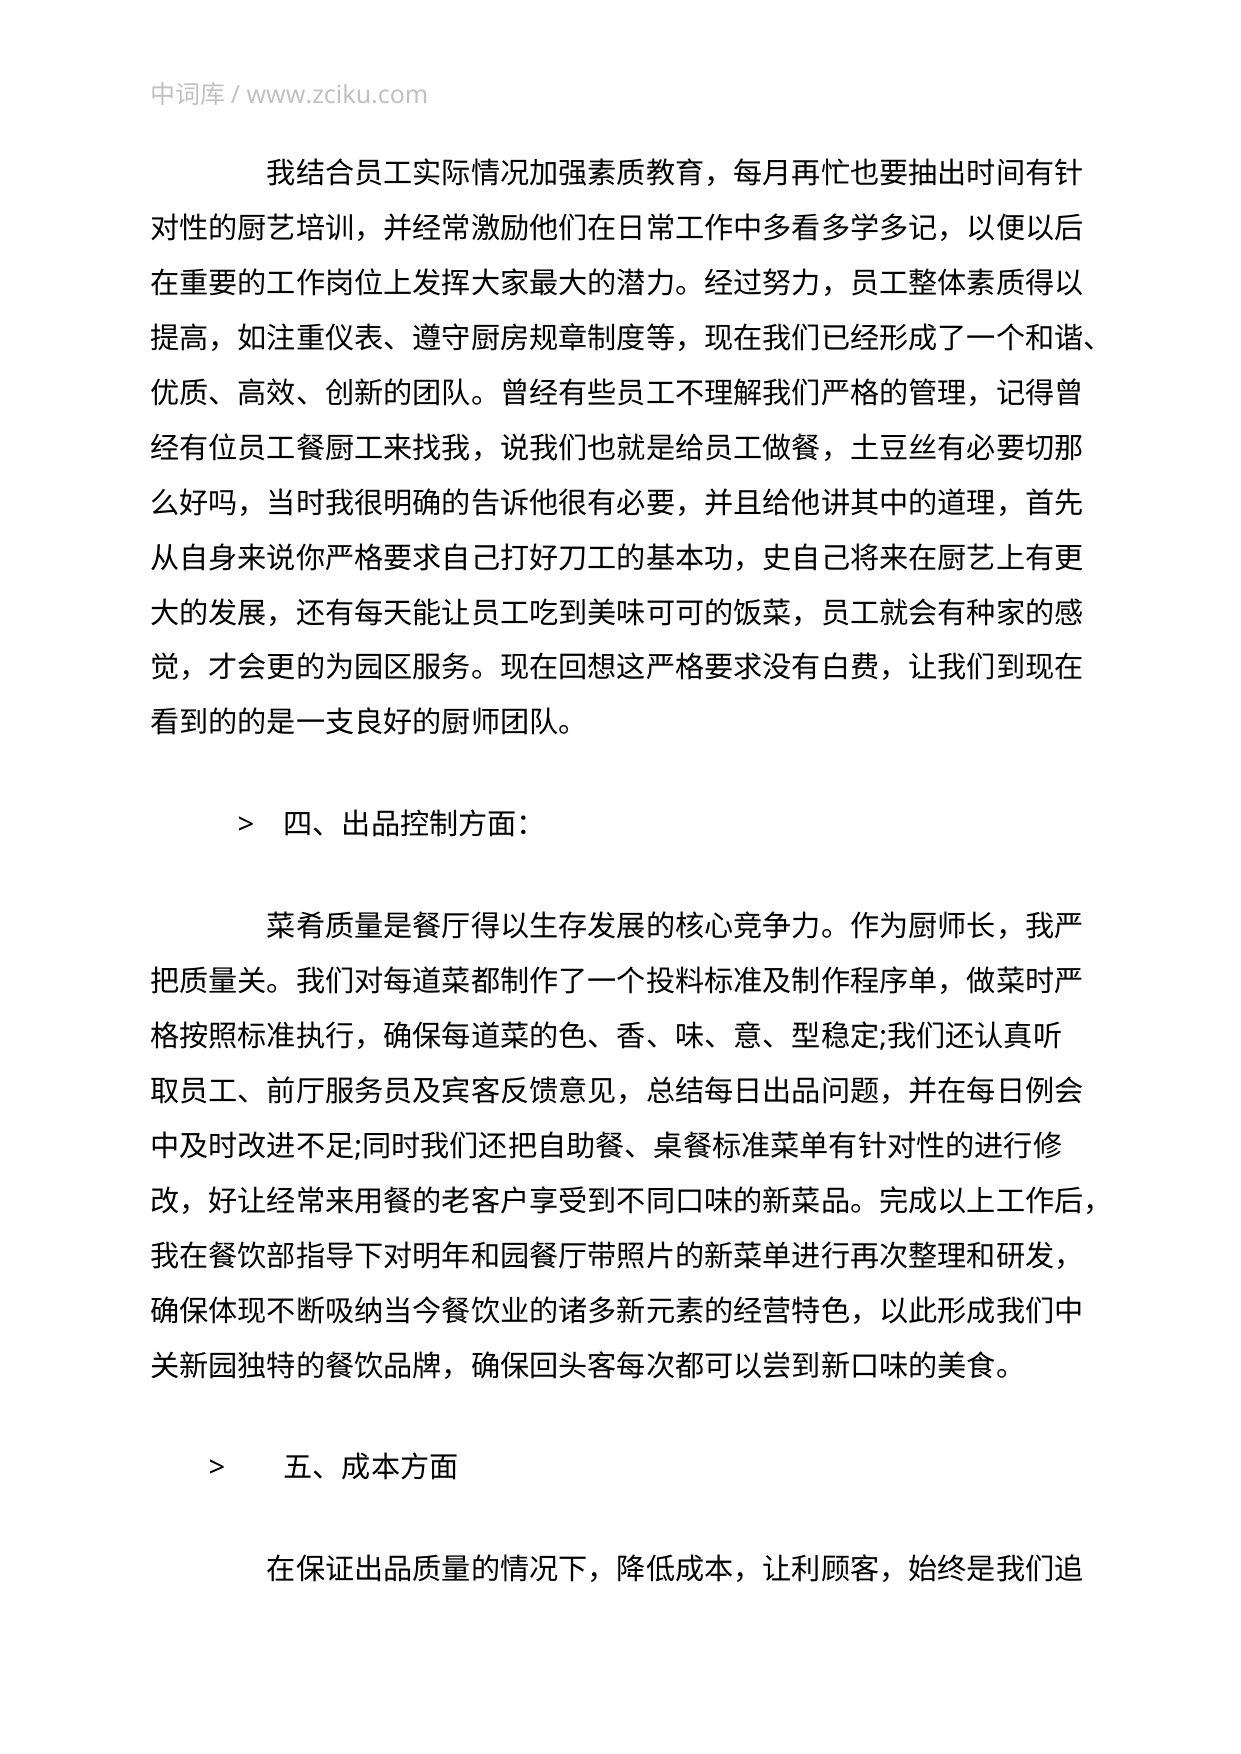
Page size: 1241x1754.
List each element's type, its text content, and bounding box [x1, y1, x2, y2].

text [150, 1546, 1090, 1588]
text > 四、出品控制方面： [150, 801, 1090, 843]
text > 五、成本方面 [150, 1444, 1090, 1486]
text 我结合员工实际情况加强素质教育，每月再忙也要抽出时间有针对性的厨艺培训，并经常激励他们在日常工作中多看多学多记，以便以后在重要的工作岗位上发挥大家最大的潜力。经过努力，员工整体素质得以提高，如注重仪表、遵守厨房规章制度等，现在我们已经形成了一个和谐、优质、高效、创新的团队。曾经有些员工不理解我们严格的管理，记得曾经有位员工餐厨工来找我，说我们也就是给员工做餐，土豆丝有必要切那么好吗，当时我很明确的告诉他很有必要，并且给他讲其中的道理，首先从自身来说你严格要求自己打好刀工的基本功，史自己将来在厨艺上有更大的发展，还有每天能让员工吃到美味可可的饭菜，员工就会有种家的感觉，才会更的为园区服务。现在回想这严格要求没有白费，让我们到现在看到的的是一支良好的厨师团队。 [150, 150, 1090, 741]
text 菜肴质量是餐厅得以生存发展的核心竞争力。作为厨师长，我严把质量关。我们对每道菜都制作了一个投料标准及制作程序单，做菜时严格按照标准执行，确保每道菜的色、香、味、意、型稳定;我们还认真听取员工、前厅服务员及宾客反馈意见，总结每日出品问题，并在每日例会中及时改进不足;同时我们还把自助餐、桌餐标准菜单有针对性的进行修改，好让经常来用餐的老客户享受到不同口味的新菜品。完成以上工作后，我在餐饮部指导下对明年和园餐厅带照片的新菜单进行再次整理和研发，确保体现不断吸纳当今餐饮业的诸多新元素的经营特色，以此形成我们中关新园独特的餐饮品牌，确保回头客每次都可以尝到新口味的美食。 [150, 903, 1090, 1384]
